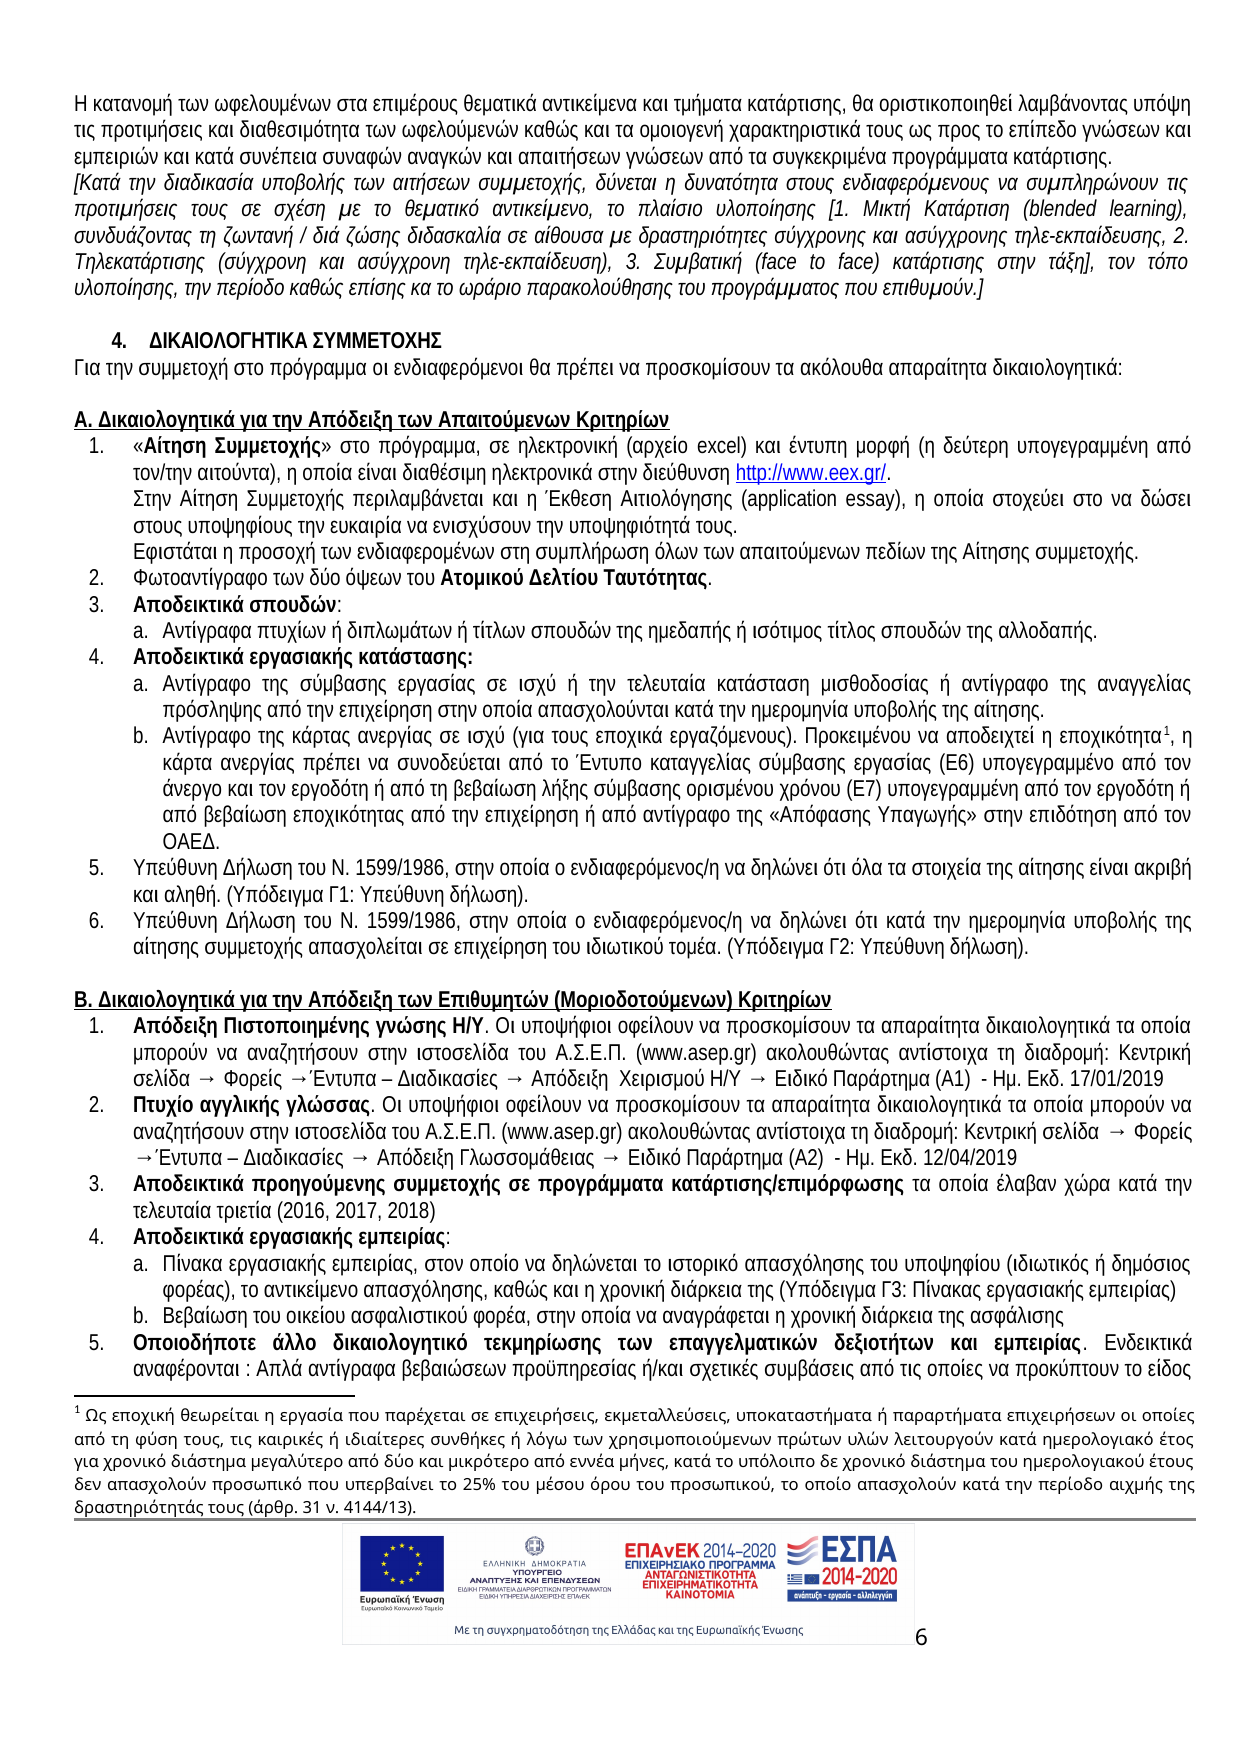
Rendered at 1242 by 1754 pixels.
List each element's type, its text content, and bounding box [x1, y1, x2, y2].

list Πίνακα εργασιακής εμπειρίας, στον οποίο να δηλώνεται το ιστορικό απασχόλησης του υποψηφίου (ιδιωτικός ή δημόσιος φορέας), το αντικείμενο απασχόλησης, καθώς και η χρονική διάρκεια της (Υπόδειγμα Γ3: Πίνακας εργασιακής εμπειρίας) [133, 1249, 1192, 1302]
list Εφιστάται η προσοχή των ενδιαφερομένων στη συμπλήρωση όλων των απαιτούμενων πεδίων της Αίτησης συμμετοχής. [133, 538, 1192, 564]
list Βεβαίωση του οικείου ασφαλιστικού φορέα, στην οποία να αναγράφεται η χρονική διάρκεια της ασφάλισης [133, 1302, 1192, 1328]
list Αποδεικτικά εργασιακής εμπειρίας: [89, 1223, 1192, 1249]
list Αποδεικτικά εργασιακής κατάστασης: [89, 643, 1192, 670]
list Αντίγραφο της σύμβασης εργασίας σε ισχύ ή την τελευταία κατάσταση μισθοδοσίας ή αντίγραφο της αναγγελίας πρόσληψης από την επιχείρηση στην οποία απασχολούνται κατά την ημερομηνία υποβολής της αίτησης. [133, 670, 1192, 722]
text [Κατά την διαδικασία υποβολής των αιτήσεων συμμετοχής, δύνεται η δυνατότητα στους ενδιαφερόμενους να συμπληρώνουν τις προτιμήσεις τους σε σχέση με το θεματικό αντικείμενο, το πλαίσιο υλοποίησης [1. Μικτή Κατάρτιση (blended learning), συνδυάζοντας τη ζωντανή / διά ζώσης διδασκαλία σε αίθουσα με δραστηριότητες σύγχρονης και ασύγχρονης τηλε-εκπαίδευσης, 2. Τηλεκατάρτισης (σύγχρονη και ασύγχρονη τηλε-εκπαίδευση), 3. Συμβατική (face to face) κατάρτισης στην τάξη], τον τόπο υλοποίησης, την περίοδο καθώς επίσης κα το ωράριο παρακολούθησης του προγράμματος που επιθυμούν.] [74, 169, 1192, 301]
list Αντίγραφο της κάρτας ανεργίας σε ισχύ (για τους εποχικά εργαζόμενους). Προκειμένου να αποδειχτεί η εποχικότητα, η κάρτα ανεργίας πρέπει να συνοδεύεται από το Έντυπο καταγγελίας σύμβασης εργασίας (Ε6) υπογεγραμμένο από τον άνεργο και τον εργοδότη ή από τη βεβαίωση λήξης σύμβασης ορισμένου χρόνου (Ε7) υπογεγραμμένη από τον εργοδότη ή από βεβαίωση εποχικότητας από την επιχείρηση ή από αντίγραφο της «Απόφασης Υπαγωγής» στην επιδότηση από τον ΟΑΕΔ. [133, 722, 1192, 854]
list Αποδεικτικά προηγούμενης συμμετοχής σε προγράμματα κατάρτισης/επιμόρφωσης τα οποία έλαβαν χώρα κατά την τελευταία τριετία (2016, 2017, 2018) [89, 1170, 1192, 1223]
picture [342, 1523, 915, 1645]
text Β. Δικαιολογητικά για την Απόδειξη των Επιθυμητών (Μοριοδοτούμενων) Κριτηρίων [74, 986, 1192, 1012]
text Η κατανομή των ωφελουμένων στα επιμέρους θεματικά αντικείμενα και τμήματα κατάρτισης, θα οριστικοποιηθεί λαμβάνοντας υπόψη τις προτιμήσεις και διαθεσιμότητα των ωφελούμενών καθώς και τα ομοιογενή χαρακτηριστικά τους ως προς το επίπεδο γνώσεων και εμπειριών και κατά συνέπεια συναφών αναγκών και απαιτήσεων γνώσεων από τα συγκεκριμένα προγράμματα κατάρτισης. [74, 90, 1192, 169]
list Υπεύθυνη Δήλωση του Ν. 1599/1986, στην οποία ο ενδιαφερόμενος/η να δηλώνει ότι κατά την ημερομηνία υποβολής της αίτησης συμμετοχής απασχολείται σε επιχείρηση του ιδιωτικού τομέα. (Υπόδειγμα Γ2: Υπεύθυνη δήλωση). [89, 907, 1192, 959]
list Αποδεικτικά σπουδών: [89, 591, 1192, 617]
list «Αίτηση Συμμετοχής» στο πρόγραμμα, σε ηλεκτρονική (αρχείο excel) και έντυπη μορφή (η δεύτερη υπογεγραμμένη από τον/την αιτούντα), η οποία είναι διαθέσιμη ηλεκτρονικά στην διεύθυνση http://www.eex.gr/. [89, 432, 1192, 485]
list Πτυχίο αγγλικής γλώσσας. Οι υποψήφιοι οφείλουν να προσκομίσουν τα απαραίτητα δικαιολογητικά τα οποία μπορούν να αναζητήσουν στην ιστοσελίδα του Α.Σ.Ε.Π. (www.asep.gr) ακολουθώντας αντίστοιχα τη διαδρομή: Κεντρική σελίδα → Φορείς →Έντυπα – Διαδικασίες → Απόδειξη Γλωσσομάθειας → Ειδικό Παράρτημα (Α2) - Ημ. Εκδ. 12/04/2019 [89, 1091, 1192, 1170]
list Στην Αίτηση Συμμετοχής περιλαμβάνεται και η Έκθεση Αιτιολόγησης (application essay), η οποία στοχεύει στο να δώσει στους υποψηφίους την ευκαιρία να ενισχύσουν την υποψηφιότητά τους. [133, 485, 1192, 538]
list Αντίγραφα πτυχίων ή διπλωμάτων ή τίτλων σπουδών της ημεδαπής ή ισότιμος τίτλος σπουδών της αλλοδαπής. [133, 617, 1192, 643]
text Α. Δικαιολογητικά για την Απόδειξη των Απαιτούμενων Κριτηρίων [74, 406, 1192, 432]
list Φωτοαντίγραφο των δύο όψεων του Ατομικού Δελτίου Ταυτότητας. [89, 564, 1192, 591]
list Απόδειξη Πιστοποιημένης γνώσης Η/Υ. Οι υποψήφιοι οφείλουν να προσκομίσουν τα απαραίτητα δικαιολογητικά τα οποία μπορούν να αναζητήσουν στην ιστοσελίδα του Α.Σ.Ε.Π. (www.asep.gr) ακολουθώντας αντίστοιχα τη διαδρομή: Κεντρική σελίδα → Φορείς →Έντυπα – Διαδικασίες → Απόδειξη Χειρισμού Η/Υ → Ειδικό Παράρτημα (Α1) - Ημ. Εκδ. 17/01/2019 [89, 1012, 1192, 1091]
list Υπεύθυνη Δήλωση του Ν. 1599/1986, στην οποία ο ενδιαφερόμενος/η να δηλώνει ότι όλα τα στοιχεία της αίτησης είναι ακριβή και αληθή. (Υπόδειγμα Γ1: Υπεύθυνη δήλωση). [89, 854, 1192, 907]
text Για την συμμετοχή στο πρόγραμμα οι ενδιαφερόμενοι θα πρέπει να προσκομίσουν τα ακόλουθα απαραίτητα δικαιολογητικά: [74, 353, 1192, 380]
list ΔΙΚΑΙΟΛΟΓΗΤΙΚΑ ΣΥΜΜΕΤΟΧΗΣ [111, 327, 1192, 353]
